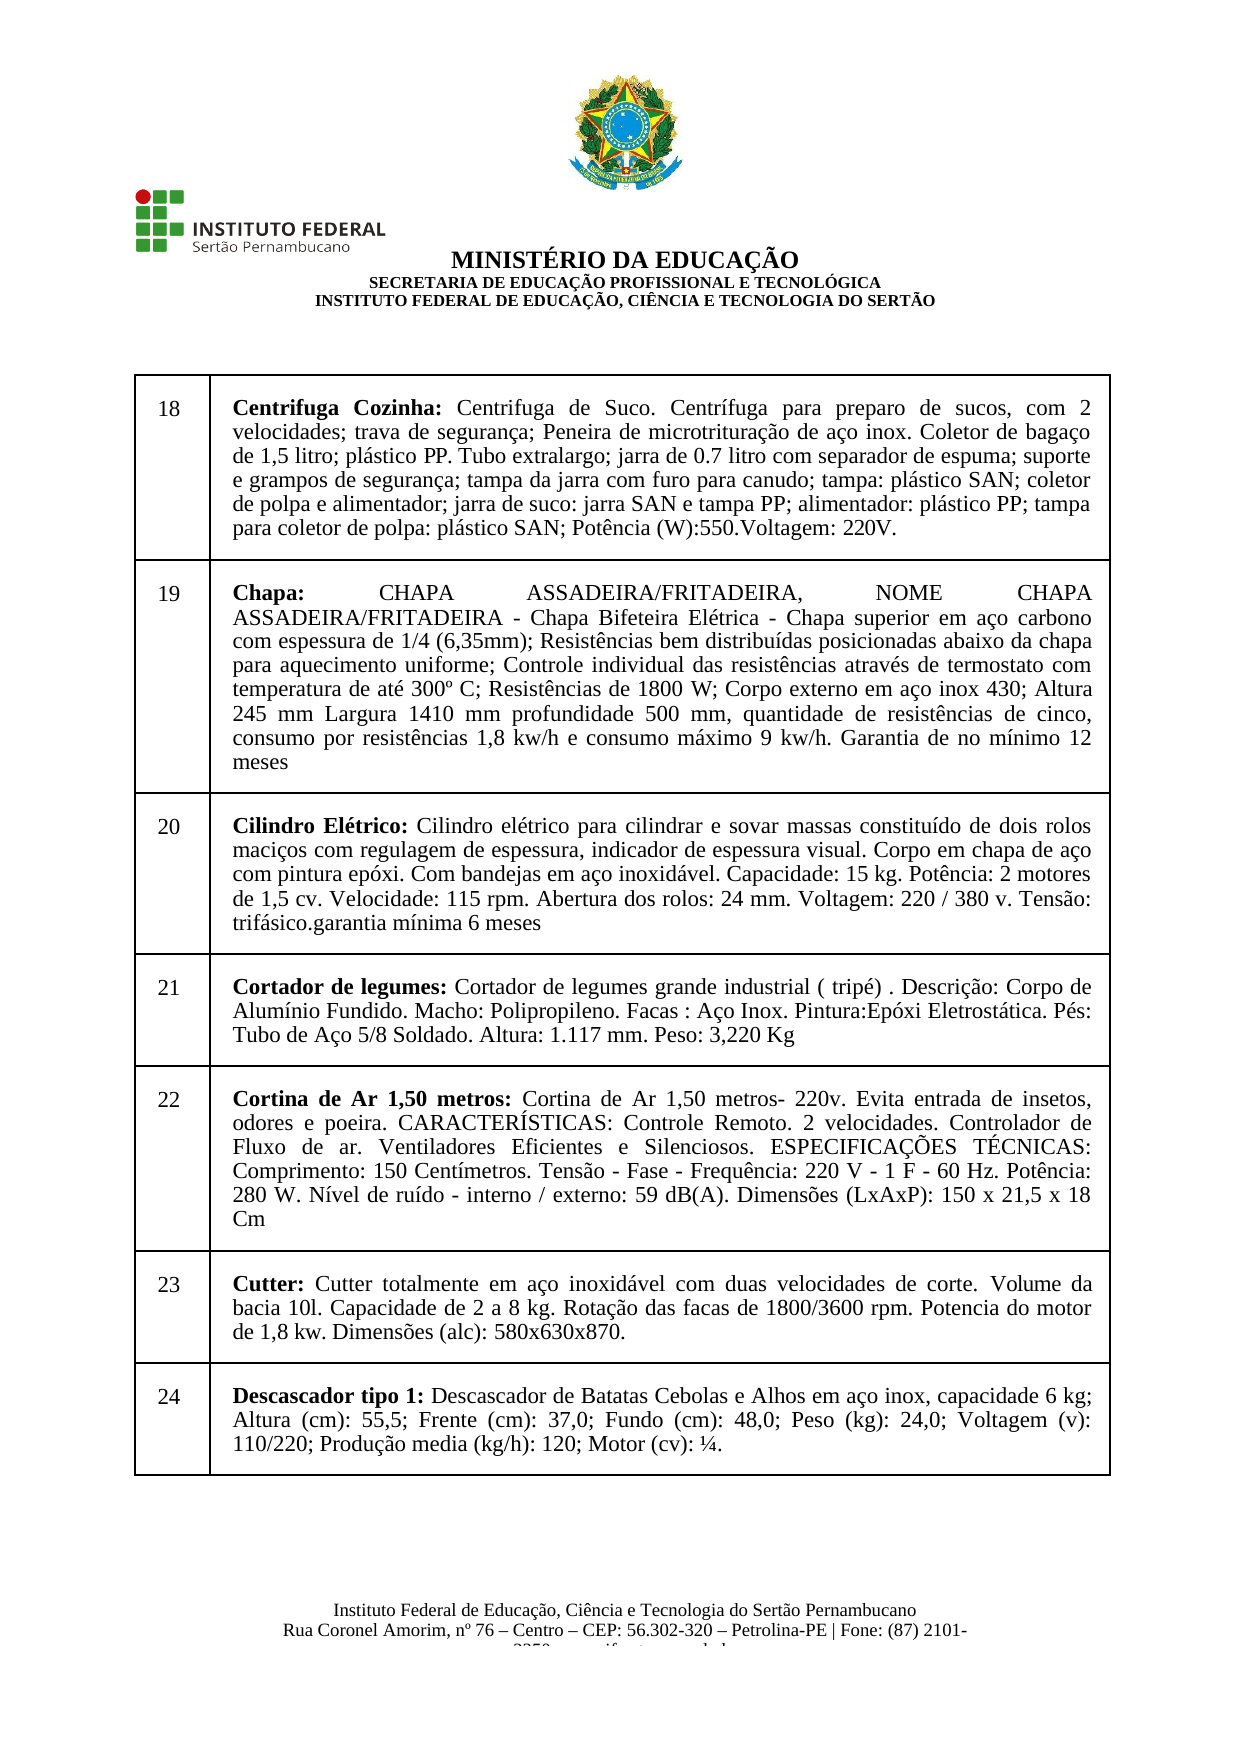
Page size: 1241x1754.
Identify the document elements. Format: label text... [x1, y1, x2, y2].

table_cell 22 [136, 1067, 209, 1250]
table_header 18 [136, 376, 209, 559]
table_cell Cutter: Cutter totalmente em aço inoxidável com duas velocidades de corte. Volume da bacia 10l. Capacidade de 2 a 8 kg. Rotação das facas de 1800/3600 rpm. Potencia do motor de 1,8 kw. Dimensões (alc): 580x630x870. [211, 1252, 1109, 1362]
table_cell 20 [136, 794, 209, 953]
picture [568, 75, 683, 190]
table_header Centrifuga Cozinha: Centrifuga de Suco. Centrífuga para preparo de sucos, com 2 velocidades; trava de segurança; Peneira de microtrituração de aço inox. Coletor de bagaço de 1,5 litro; plástico PP. Tubo extralargo; jarra de 0.7 litro com separador de espuma; suporte e grampos de segurança; tampa da jarra com furo para canudo; tampa: plástico SAN; coletor de polpa e alimentador; jarra de suco: jarra SAN e tampa PP; alimentador: plástico PP; tampa para coletor de polpa: plástico SAN; Potência (W):550.Voltagem: 220V. [211, 376, 1109, 559]
table_cell 21 [136, 955, 209, 1065]
table_cell 23 [136, 1252, 209, 1362]
table_cell Cortina de Ar 1,50 metros: Cortina de Ar 1,50 metros- 220v. Evita entrada de insetos, odores e poeira. CARACTERÍSTICAS: Controle Remoto. 2 velocidades. Controlador de Fluxo de ar. Ventiladores Eficientes e Silenciosos. ESPECIFICAÇÕES TÉCNICAS: Comprimento: 150 Centímetros. Tensão - Fase - Frequência: 220 V - 1 F - 60 Hz. Potência: 280 W. Nível de ruído - interno / externo: 59 dB(A). Dimensões (LxAxP): 150 x 21,5 x 18 Cm [211, 1067, 1109, 1250]
table_cell Cortador de legumes: Cortador de legumes grande industrial ( tripé) . Descrição: Corpo de Alumínio Fundido. Macho: Polipropileno. Facas : Aço Inox. Pintura:Epóxi Eletrostática. Pés: Tubo de Aço 5/8 Soldado. Altura: 1.117 mm. Peso: 3,220 Kg [211, 955, 1109, 1065]
table_cell 19 [136, 561, 209, 792]
table_cell Descascador tipo 1: Descascador de Batatas Cebolas e Alhos em aço inox, capacidade 6 kg; Altura (cm): 55,5; Frente (cm): 37,0; Fundo (cm): 48,0; Peso (kg): 24,0; Voltagem (v): 110/220; Produção media (kg/h): 120; Motor (cv): ¼. [211, 1364, 1109, 1474]
picture [135, 189, 386, 252]
table_cell Cilindro Elétrico: Cilindro elétrico para cilindrar e sovar massas constituído de dois rolos maciços com regulagem de espessura, indicador de espessura visual. Corpo em chapa de aço com pintura epóxi. Com bandejas em aço inoxidável. Capacidade: 15 kg. Potência: 2 motores de 1,5 cv. Velocidade: 115 rpm. Abertura dos rolos: 24 mm. Voltagem: 220 / 380 v. Tensão: trifásico.garantia mínima 6 meses [211, 794, 1109, 953]
table_cell Chapa: CHAPA ASSADEIRA/FRITADEIRA, NOME CHAPA ASSADEIRA/FRITADEIRA - Chapa Bifeteira Elétrica - Chapa superior em aço carbono com espessura de 1/4 (6,35mm); Resistências bem distribuídas posicionadas abaixo da chapa para aquecimento uniforme; Controle individual das resistências através de termostato com temperatura de até 300º C; Resistências de 1800 W; Corpo externo em aço inox 430; Altura 245 mm Largura 1410 mm profundidade 500 mm, quantidade de resistências de cinco, consumo por resistências 1,8 kw/h e consumo máximo 9 kw/h. Garantia de no mínimo 12 meses [211, 561, 1109, 792]
table_cell 24 [136, 1364, 209, 1474]
